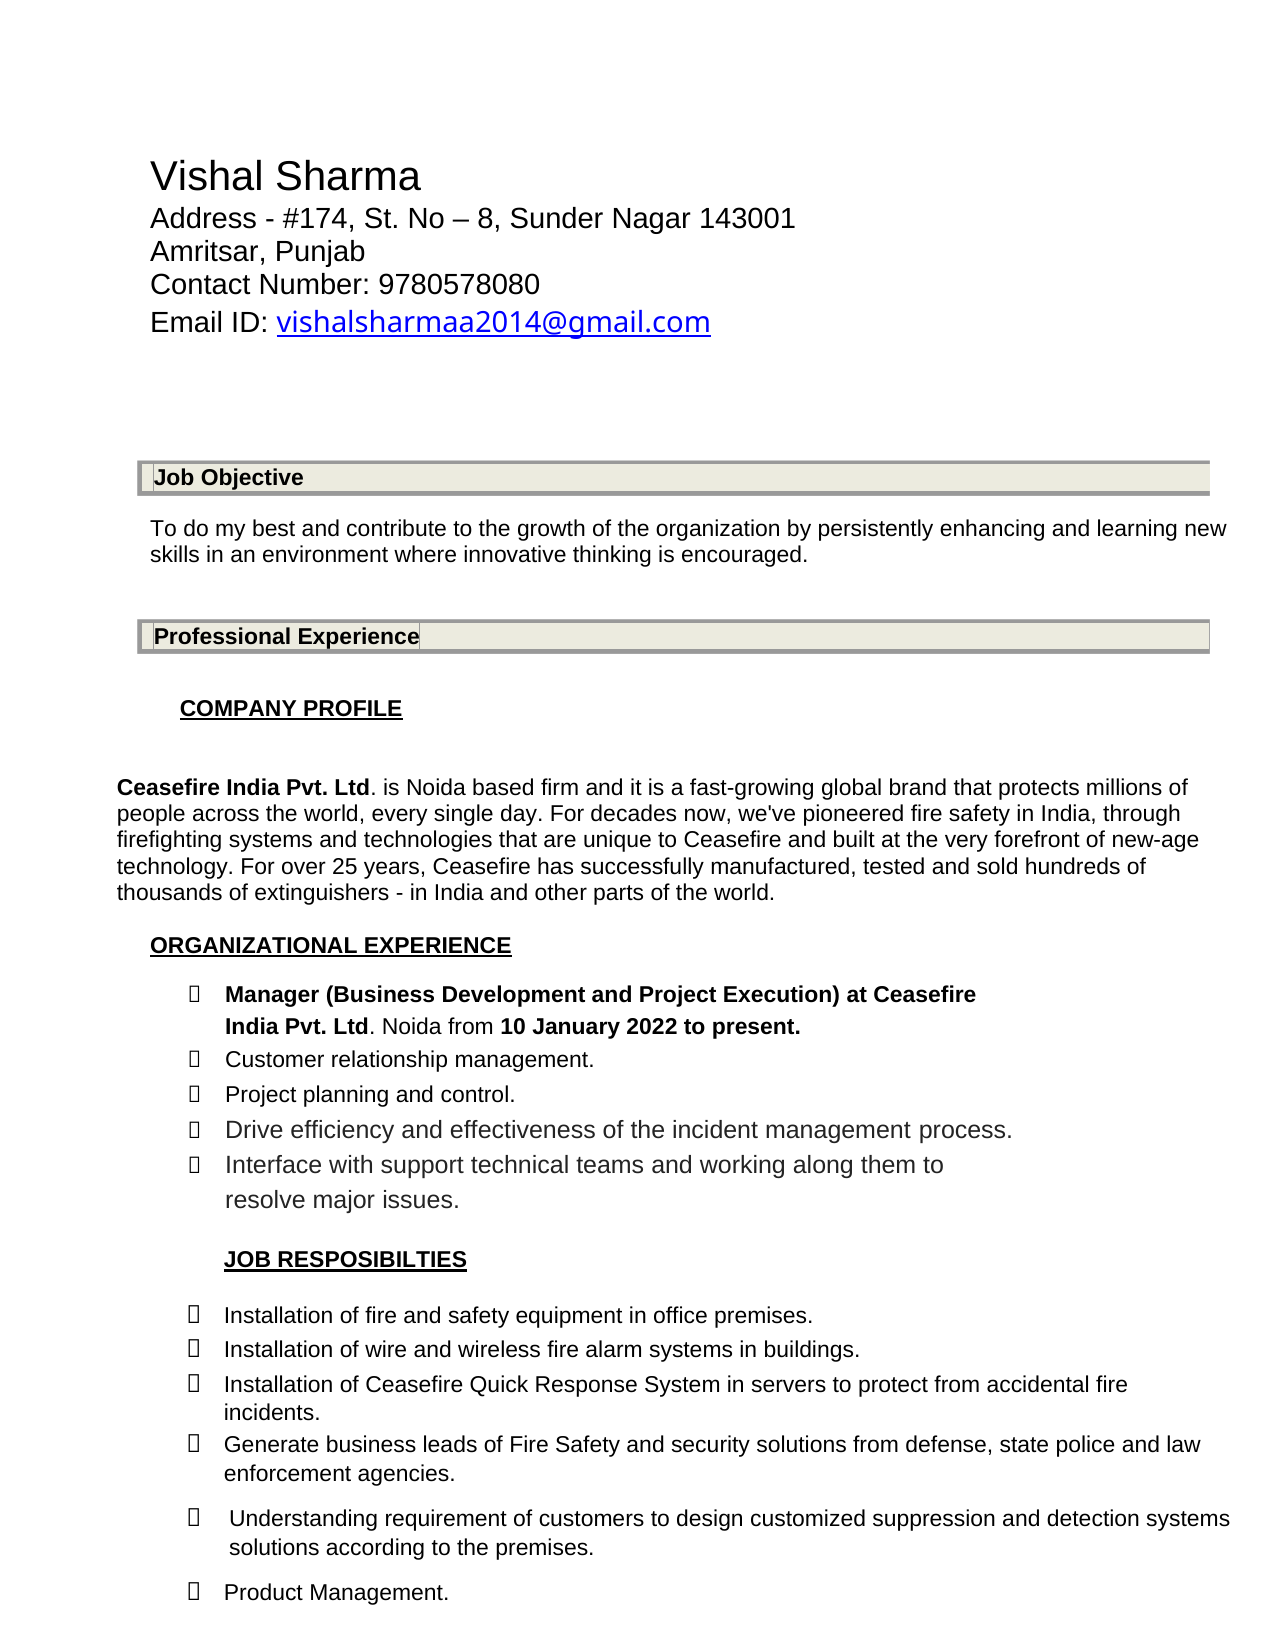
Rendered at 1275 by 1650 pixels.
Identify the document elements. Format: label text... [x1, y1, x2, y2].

picture [137, 619, 1210, 654]
list Understanding requirement of customers to design customized suppression and detection systems solutions according to the premises. [186, 1500, 1239, 1560]
list Customer relationship management. [187, 1043, 1239, 1074]
text Ceasefire India Pvt. Ltd. is Noida based firm and it is a fast-growing global brand that protects millions of people across the world, every single day. For decades now, we've pioneered fire safety in India, through firefighting systems and technologies that are unique to Ceasefire and built at the very forefront of new-age technology. For over 25 years, Ceasefire has successfully manufactured, tested and sold hundreds of thousands of extinguishers - in India and other parts of the world. [117, 774, 1239, 906]
subtitle Drive efficiency and effectiveness of the incident management process. [187, 1113, 1239, 1145]
list Generate business leads of Fire Safety and security solutions from defense, state police and law enforcement agencies. [186, 1426, 1221, 1486]
list Manager (Business Development and Project Execution) at Ceasefire India Pvt. Ltd. Noida from 10 January 2022 to present. [187, 978, 1028, 1039]
subtitle Address - #174, St. No – 8, Sunder Nagar 143001 Amritsar, Punjab [150, 201, 818, 268]
subtitle JOB RESPOSIBILTIES [224, 1246, 1239, 1273]
list Product Management. [186, 1574, 1239, 1608]
picture [137, 460, 1210, 496]
title Vishal Sharma [150, 151, 1239, 199]
subtitle To do my best and contribute to the growth of the organization by persistently enhancing and learning new skills in an environment where innovative thinking is encouraged. [150, 514, 1239, 567]
subtitle COMPANY PROFILE [179, 695, 1239, 721]
text Contact Number: 9780578080 [150, 268, 1239, 301]
list Installation of fire and safety equipment in office premises. [186, 1297, 1221, 1331]
subtitle ORGANIZATIONAL EXPERIENCE [150, 932, 1239, 958]
list Project planning and control. [187, 1078, 1239, 1109]
list Interface with support technical teams and working along them to resolve major issues. [187, 1149, 1032, 1214]
text Email ID: vishalsharmaa2014@gmail.com [150, 302, 1239, 341]
list Installation of Ceasefire Quick Response System in servers to protect from accidental fire incidents. [186, 1365, 1221, 1426]
list Installation of wire and wireless fire alarm systems in buildings. [186, 1331, 1221, 1365]
